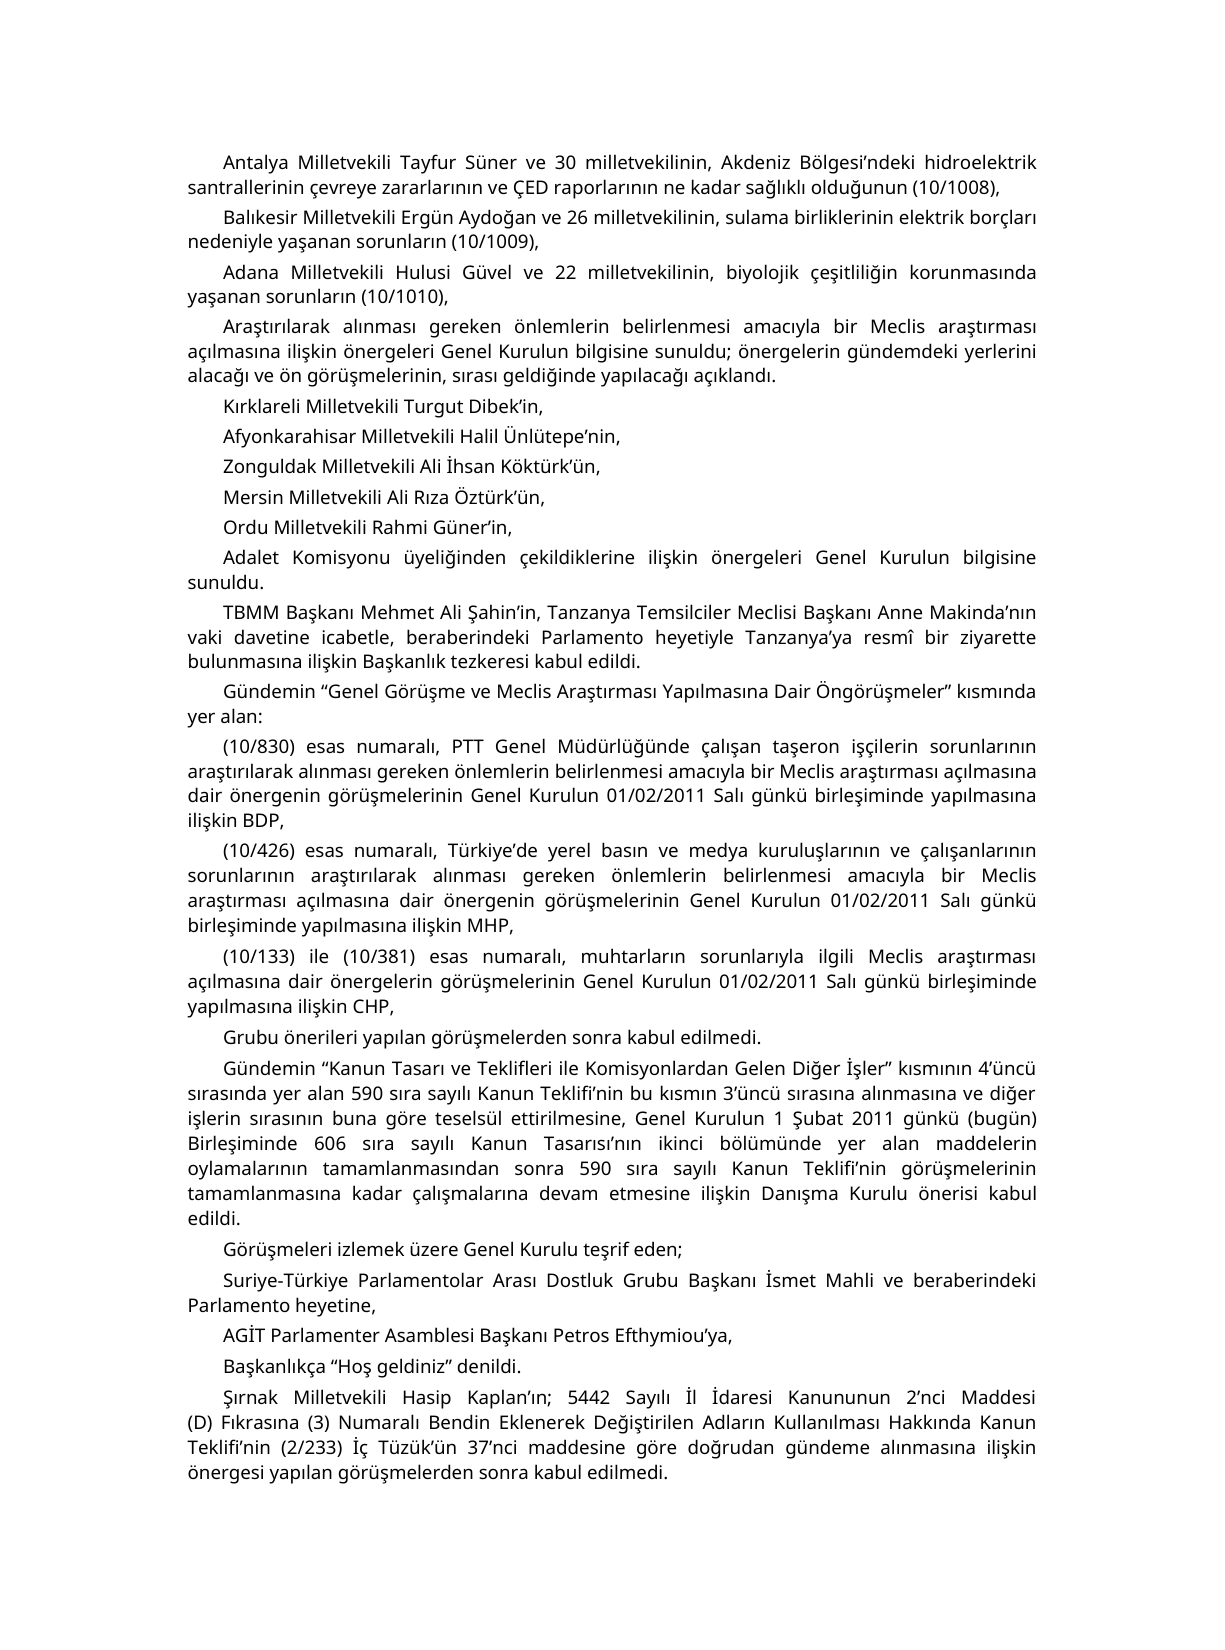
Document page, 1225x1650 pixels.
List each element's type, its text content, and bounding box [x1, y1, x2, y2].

text Ordu Milletvekili Rahmi Güner’in, [187, 515, 1037, 539]
text Araştırılarak alınması gereken önlemlerin belirlenmesi amacıyla bir Meclis araştırması açılmasına ilişkin önergeleri Genel Kurulun bilgisine sunuldu; önergelerin gündemdeki yerlerini alacağı ve ön görüşmelerinin, sırası geldiğinde yapılacağı açıklandı. [187, 314, 1037, 388]
text TBMM Başkanı Mehmet Ali Şahin’in, Tanzanya Temsilciler Meclisi Başkanı Anne Makinda’nın vaki davetine icabetle, beraberindeki Parlamento heyetiyle Tanzanya’ya resmî bir ziyarette bulunmasına ilişkin Başkanlık tezkeresi kabul edildi. [187, 600, 1037, 673]
text Kırklareli Milletvekili Turgut Dibek’in, [187, 394, 1037, 418]
text Adana Milletvekili Hulusi Güvel ve 22 milletvekilinin, biyolojik çeşitliliğin korunmasında yaşanan sorunların (10/1010), [187, 259, 1037, 308]
text (10/426) esas numaralı, Türkiye’de yerel basın ve medya kuruluşlarının ve çalışanlarının sorunlarının araştırılarak alınması gereken önlemlerin belirlenmesi amacıyla bir Meclis araştırması açılmasına dair önergenin görüşmelerinin Genel Kurulun 01/02/2011 Salı günkü birleşiminde yapılmasına ilişkin MHP, [187, 838, 1037, 938]
text Şırnak Milletvekili Hasip Kaplan’ın; 5442 Sayılı İl İdaresi Kanununun 2’nci Maddesi (D) Fıkrasına (3) Numaralı Bendin Eklenerek Değiştirilen Adların Kullanılması Hakkında Kanun Teklifi’nin (2/233) İç Tüzük’ün 37’nci maddesine göre doğrudan gündeme alınmasına ilişkin önergesi yapılan görüşmelerden sonra kabul edilmedi. [187, 1384, 1037, 1484]
text Balıkesir Milletvekili Ergün Aydoğan ve 26 milletvekilinin, sulama birliklerinin elektrik borçları nedeniyle yaşanan sorunların (10/1009), [187, 205, 1037, 254]
text Gündemin “Genel Görüşme ve Meclis Araştırması Yapılmasına Dair Öngörüşmeler” kısmında yer alan: [187, 679, 1037, 728]
text Grubu önerileri yapılan görüşmelerden sonra kabul edilmedi. [187, 1024, 1037, 1049]
text Zonguldak Milletvekili Ali İhsan Köktürk’ün, [187, 454, 1037, 479]
text Görüşmeleri izlemek üzere Genel Kurulu teşrif eden; [187, 1236, 1037, 1261]
text Başkanlıkça “Hoş geldiniz” denildi. [187, 1354, 1037, 1379]
text Mersin Milletvekili Ali Rıza Öztürk’ün, [187, 484, 1037, 509]
text AGİT Parlamenter Asamblesi Başkanı Petros Efthymiou’ya, [187, 1323, 1037, 1348]
text (10/133) ile (10/381) esas numaralı, muhtarların sorunlarıyla ilgili Meclis araştırması açılmasına dair önergelerin görüşmelerinin Genel Kurulun 01/02/2011 Salı günkü birleşiminde yapılmasına ilişkin CHP, [187, 944, 1037, 1019]
text Suriye-Türkiye Parlamentolar Arası Dostluk Grubu Başkanı İsmet Mahli ve beraberindeki Parlamento heyetine, [187, 1267, 1037, 1317]
text Gündemin “Kanun Tasarı ve Teklifleri ile Komisyonlardan Gelen Diğer İşler” kısmının 4’üncü sırasında yer alan 590 sıra sayılı Kanun Teklifi’nin bu kısmın 3’üncü sırasına alınmasına ve diğer işlerin sırasının buna göre teselsül ettirilmesine, Genel Kurulun 1 Şubat 2011 günkü (bugün) Birleşiminde 606 sıra sayılı Kanun Tasarısı’nın ikinci bölümünde yer alan maddelerin oylamalarının tamamlanmasından sonra 590 sıra sayılı Kanun Teklifi’nin görüşmelerinin tamamlanmasına kadar çalışmalarına devam etmesine ilişkin Danışma Kurulu önerisi kabul edildi. [187, 1055, 1037, 1230]
text (10/830) esas numaralı, PTT Genel Müdürlüğünde çalışan taşeron işçilerin sorunlarının araştırılarak alınması gereken önlemlerin belirlenmesi amacıyla bir Meclis araştırması açılmasına dair önergenin görüşmelerinin Genel Kurulun 01/02/2011 Salı günkü birleşiminde yapılmasına ilişkin BDP, [187, 734, 1037, 832]
text Afyonkarahisar Milletvekili Halil Ünlütepe’nin, [187, 424, 1037, 448]
text Adalet Komisyonu üyeliğinden çekildiklerine ilişkin önergeleri Genel Kurulun bilgisine sunuldu. [187, 545, 1037, 594]
text Antalya Milletvekili Tayfur Süner ve 30 milletvekilinin, Akdeniz Bölgesi’ndeki hidroelektrik santrallerinin çevreye zararlarının ve ÇED raporlarının ne kadar sağlıklı olduğunun (10/1008), [187, 150, 1037, 199]
